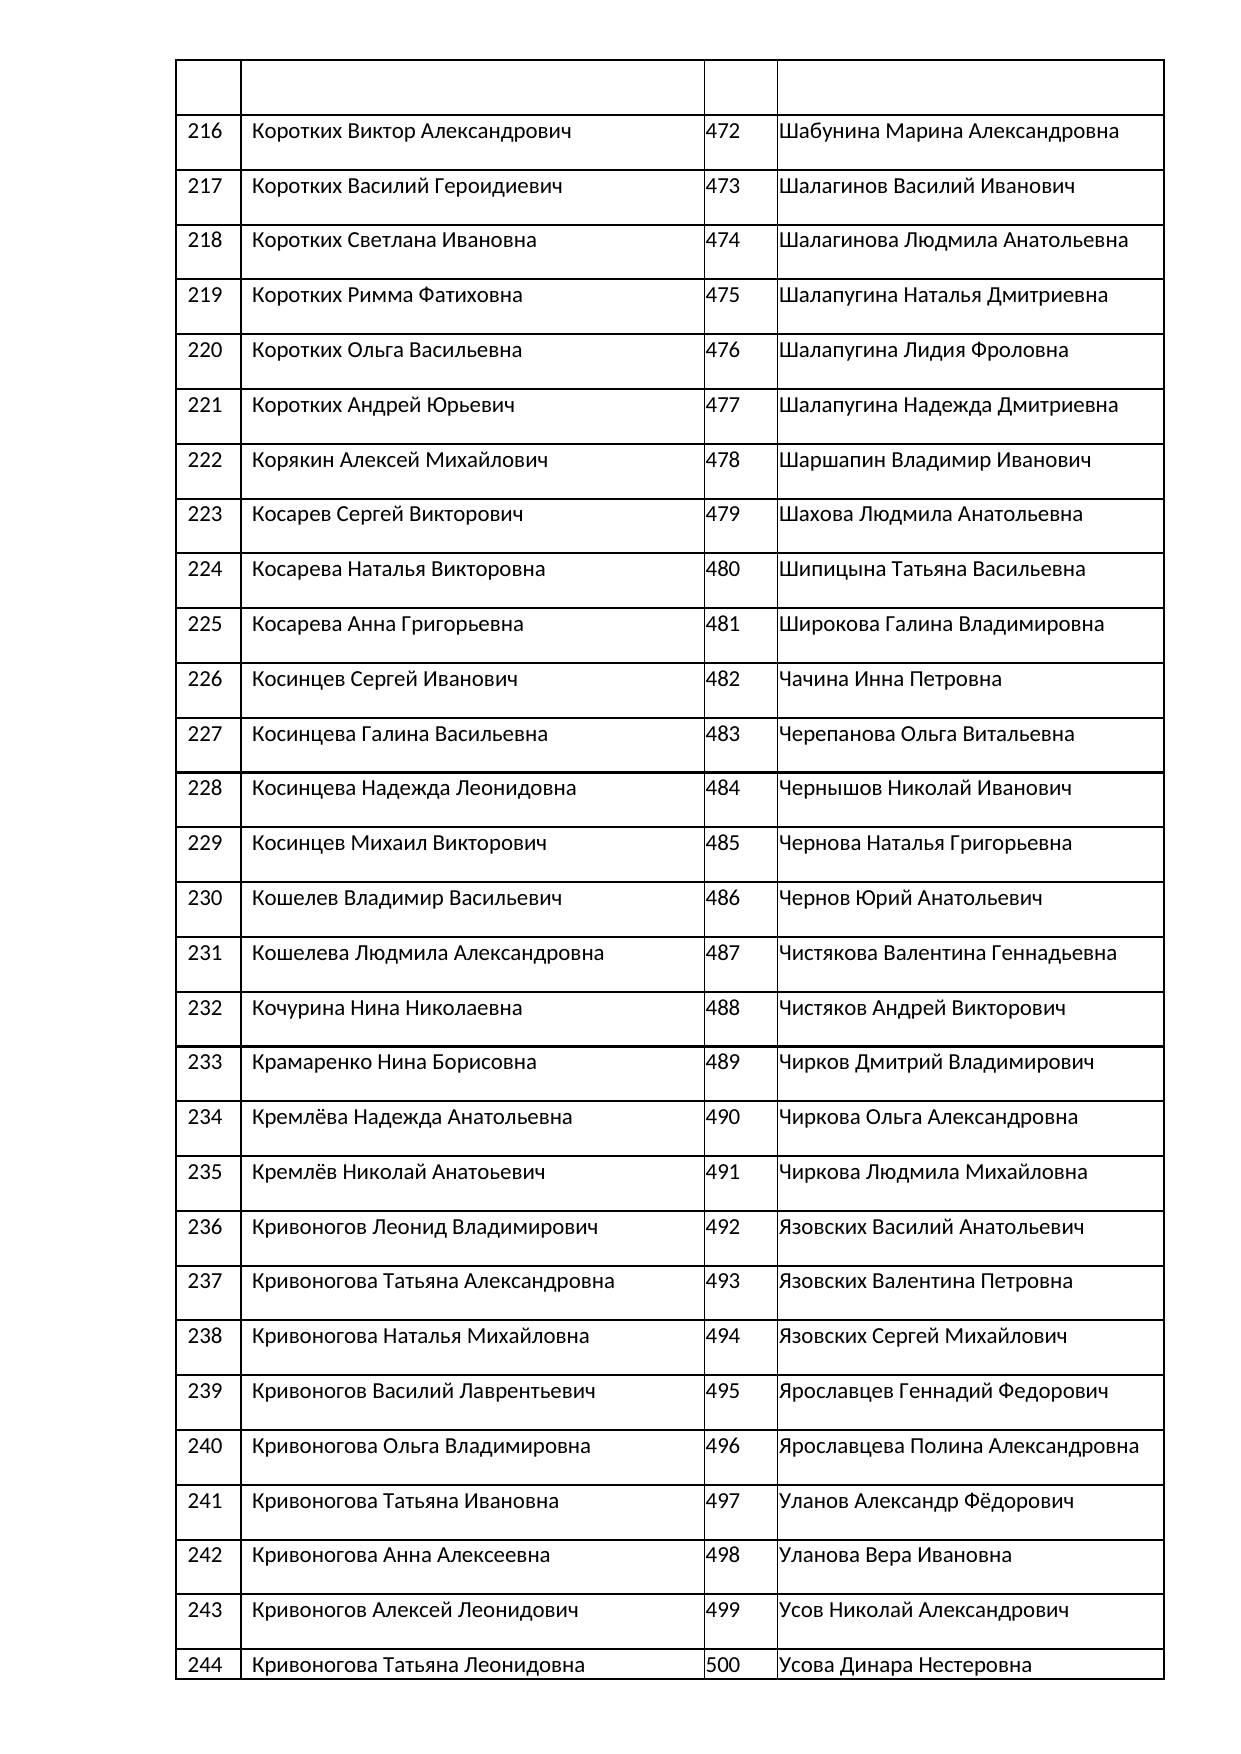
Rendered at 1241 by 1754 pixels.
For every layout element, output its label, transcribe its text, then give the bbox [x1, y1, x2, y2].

table_cell Чистяков Андрей Викторович [778, 993, 1163, 1045]
table_cell 238 [177, 1321, 240, 1374]
table_cell Кривоногов Леонид Владимирович [242, 1212, 704, 1264]
table_cell 477 [705, 390, 777, 443]
table_cell Косарева Наталья Викторовна [242, 554, 704, 607]
table_cell Косинцев Сергей Иванович [242, 664, 704, 717]
table_cell Шалагинова Людмила Анатольевна [778, 226, 1163, 278]
table_cell 490 [705, 1102, 777, 1155]
table_cell 485 [705, 828, 777, 881]
table_cell Шабунина Марина Александровна [778, 116, 1163, 169]
table_cell 235 [177, 1157, 240, 1210]
table_cell Кривоногова Татьяна Ивановна [242, 1486, 704, 1538]
table_cell 220 [177, 335, 240, 388]
table_cell Кривоногов Алексей Леонидович [242, 1595, 704, 1648]
table_cell 242 [177, 1541, 240, 1593]
table_cell Коротких Андрей Юрьевич [242, 390, 704, 443]
table_cell Широкова Галина Владимировна [778, 609, 1163, 662]
table_cell Кошелев Владимир Васильевич [242, 883, 704, 936]
table_cell 224 [177, 554, 240, 607]
table_cell 478 [705, 445, 777, 497]
table_cell 499 [705, 1595, 777, 1648]
table_cell 496 [705, 1431, 777, 1484]
table_cell 474 [705, 226, 777, 278]
table_cell 218 [177, 226, 240, 278]
table_cell Кривоногов Василий Лаврентьевич [242, 1376, 704, 1429]
table_cell Кочурина Нина Николаевна [242, 993, 704, 1045]
table_cell 216 [177, 116, 240, 169]
table_cell 483 [705, 719, 777, 771]
table_cell 230 [177, 883, 240, 936]
table_cell 492 [705, 1212, 777, 1264]
table_cell Кремлёва Надежда Анатольевна [242, 1102, 704, 1155]
table_cell 500 [705, 1650, 777, 1678]
table_cell Чернова Наталья Григорьевна [778, 828, 1163, 881]
table_cell 243 [177, 1595, 240, 1648]
table_cell 229 [177, 828, 240, 881]
table_cell Усов Николай Александрович [778, 1595, 1163, 1648]
table_cell Чиркова Ольга Александровна [778, 1102, 1163, 1155]
table_cell 231 [177, 938, 240, 991]
table_cell Кошелева Людмила Александровна [242, 938, 704, 991]
table_cell Кривоногова Наталья Михайловна [242, 1321, 704, 1374]
table_cell 482 [705, 664, 777, 717]
table_cell Коротких Римма Фатиховна [242, 280, 704, 333]
table_cell Шалагинов Василий Иванович [778, 171, 1163, 223]
table_cell Коротких Василий Героидиевич [242, 171, 704, 223]
table_cell Косарева Анна Григорьевна [242, 609, 704, 662]
table_cell 241 [177, 1486, 240, 1538]
table_cell 476 [705, 335, 777, 388]
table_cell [778, 1650, 1163, 1678]
table_cell Язовских Василий Анатольевич [778, 1212, 1163, 1264]
table_cell Чернов Юрий Анатольевич [778, 883, 1163, 936]
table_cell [242, 1650, 704, 1678]
table_cell 473 [705, 171, 777, 223]
table_cell Шаршапин Владимир Иванович [778, 445, 1163, 497]
table_cell 221 [177, 390, 240, 443]
table_cell 240 [177, 1431, 240, 1484]
table_cell Коротких Ольга Васильевна [242, 335, 704, 388]
table_cell Ярославцев Геннадий Федорович [778, 1376, 1163, 1429]
table_cell 244 [177, 1650, 240, 1678]
table_cell Шалапугина Лидия Фроловна [778, 335, 1163, 388]
table_cell Кривоногова Татьяна Александровна [242, 1267, 704, 1319]
table_cell 239 [177, 1376, 240, 1429]
table_cell Шахова Людмила Анатольевна [778, 500, 1163, 552]
table_cell Крамаренко Нина Борисовна [242, 1048, 704, 1100]
table_cell 497 [705, 1486, 777, 1538]
table_cell Чернышов Николай Иванович [778, 774, 1163, 826]
table_cell 488 [705, 993, 777, 1045]
table_cell 475 [705, 280, 777, 333]
table_cell Кремлёв Николай Анатоьевич [242, 1157, 704, 1210]
table_cell Коротких Виктор Александрович [242, 116, 704, 169]
table_cell Косинцева Галина Васильевна [242, 719, 704, 771]
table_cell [778, 61, 1163, 114]
table_cell Уланов Александр Фёдорович [778, 1486, 1163, 1538]
table_cell 219 [177, 280, 240, 333]
table_cell 471 [705, 61, 777, 114]
table_cell 495 [705, 1376, 777, 1429]
table_cell 236 [177, 1212, 240, 1264]
table_cell 487 [705, 938, 777, 991]
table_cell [242, 61, 704, 114]
table_cell 226 [177, 664, 240, 717]
table_cell Косинцев Михаил Викторович [242, 828, 704, 881]
table_cell Коротких Светлана Ивановна [242, 226, 704, 278]
table_cell Чистякова Валентина Геннадьевна [778, 938, 1163, 991]
table_cell 217 [177, 171, 240, 223]
table_cell Косинцева Надежда Леонидовна [242, 774, 704, 826]
table_cell Чачина Инна Петровна [778, 664, 1163, 717]
table_cell 484 [705, 774, 777, 826]
table_cell 481 [705, 609, 777, 662]
table_cell Ярославцева Полина Александровна [778, 1431, 1163, 1484]
table_cell 498 [705, 1541, 777, 1593]
table_cell Шалапугина Надежда Дмитриевна [778, 390, 1163, 443]
table_cell 223 [177, 500, 240, 552]
table_cell 234 [177, 1102, 240, 1155]
table_cell Косарев Сергей Викторович [242, 500, 704, 552]
table_cell Кривоногова Ольга Владимировна [242, 1431, 704, 1484]
table_cell 480 [705, 554, 777, 607]
table_cell Чиркова Людмила Михайловна [778, 1157, 1163, 1210]
table_cell Корякин Алексей Михайлович [242, 445, 704, 497]
table_cell Язовских Сергей Михайлович [778, 1321, 1163, 1374]
table_cell 228 [177, 774, 240, 826]
table_cell 233 [177, 1048, 240, 1100]
table_cell 215 [177, 61, 240, 114]
table_cell 493 [705, 1267, 777, 1319]
table_cell 222 [177, 445, 240, 497]
table_cell Кривоногова Анна Алексеевна [242, 1541, 704, 1593]
table_cell 489 [705, 1048, 777, 1100]
table_cell 472 [705, 116, 777, 169]
table_cell Шипицына Татьяна Васильевна [778, 554, 1163, 607]
table_cell Язовских Валентина Петровна [778, 1267, 1163, 1319]
table_cell 232 [177, 993, 240, 1045]
table_cell 479 [705, 500, 777, 552]
table_cell Шалапугина Наталья Дмитриевна [778, 280, 1163, 333]
table_cell 491 [705, 1157, 777, 1210]
table_cell 486 [705, 883, 777, 936]
table_cell Черепанова Ольга Витальевна [778, 719, 1163, 771]
table_cell Уланова Вера Ивановна [778, 1541, 1163, 1593]
table_cell 494 [705, 1321, 777, 1374]
table_cell 225 [177, 609, 240, 662]
table_cell Чирков Дмитрий Владимирович [778, 1048, 1163, 1100]
table_cell 237 [177, 1267, 240, 1319]
table_cell 227 [177, 719, 240, 771]
